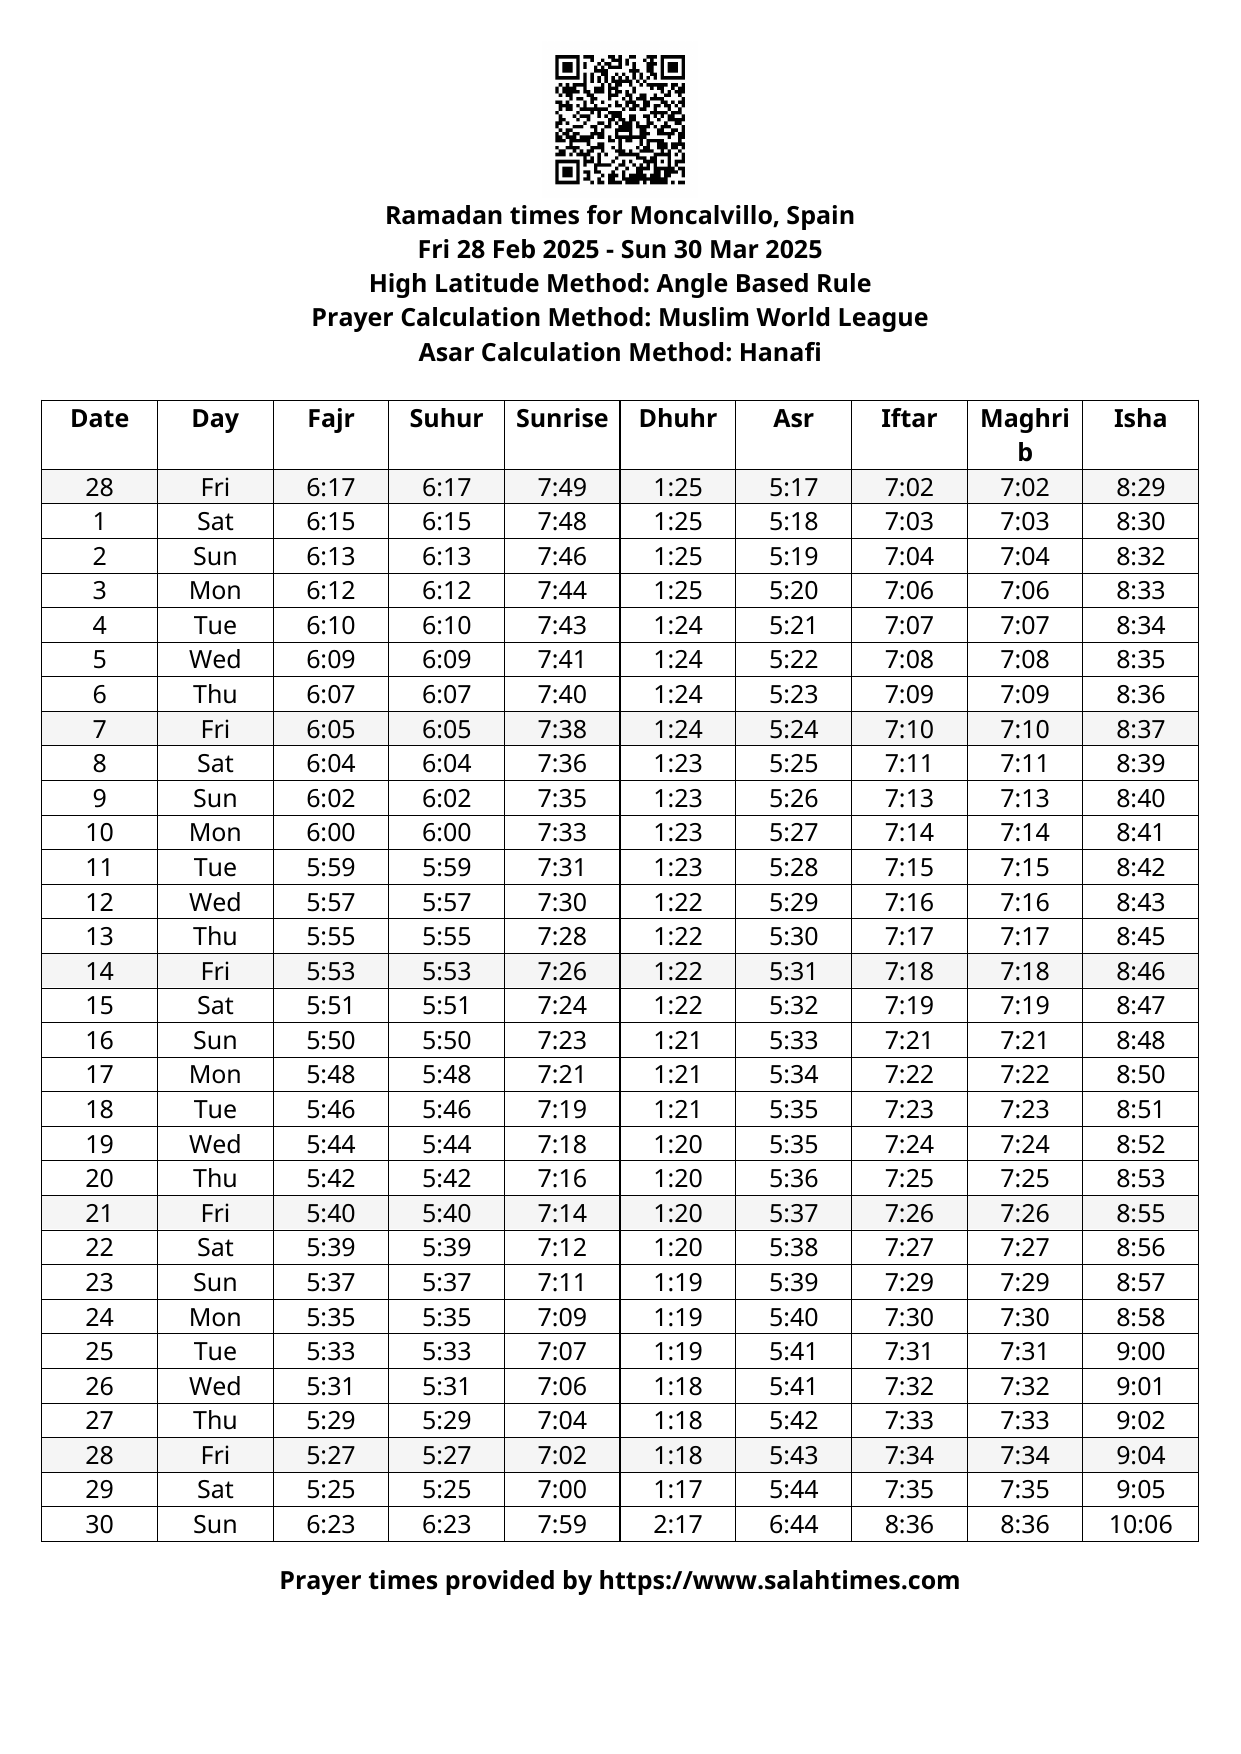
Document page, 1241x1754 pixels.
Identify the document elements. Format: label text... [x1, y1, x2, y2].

table_cell Thu [158, 1404, 273, 1437]
table_cell 7:23 [852, 1092, 967, 1126]
table_cell 5:44 [389, 1127, 504, 1160]
table_cell 1:18 [621, 1404, 735, 1437]
table_cell Sat [158, 504, 273, 538]
table_cell 8:41 [1083, 816, 1198, 849]
table_cell Wed [158, 1127, 273, 1160]
table_cell 8:42 [1083, 850, 1198, 884]
table_cell 7:04 [968, 539, 1082, 572]
table_cell 7:10 [852, 712, 967, 745]
table_cell 7:02 [505, 1438, 619, 1472]
table_cell 7:15 [968, 850, 1082, 884]
table_cell 6:09 [389, 643, 504, 676]
table_cell 7:03 [968, 504, 1082, 538]
table_cell 7:07 [852, 608, 967, 642]
table_cell 8:57 [1083, 1265, 1198, 1299]
table_cell 1:22 [621, 919, 735, 953]
table_cell 5:31 [274, 1369, 388, 1402]
table_cell 5:37 [274, 1265, 388, 1299]
table_cell 5:21 [736, 608, 851, 642]
table_cell 7:36 [505, 746, 619, 780]
table_cell 8:36 [852, 1507, 967, 1541]
table_cell 1:24 [621, 677, 735, 711]
table_cell 5:39 [736, 1265, 851, 1299]
table_cell 1:18 [621, 1369, 735, 1402]
table_cell 7:03 [852, 504, 967, 538]
table_cell 7:49 [505, 470, 619, 503]
table_cell 1:20 [621, 1161, 735, 1195]
table_cell 7:30 [968, 1300, 1082, 1333]
table_cell 5:44 [274, 1127, 388, 1160]
table_cell 9 [42, 781, 157, 814]
table_cell 7:44 [505, 574, 619, 607]
table_cell 7:19 [505, 1092, 619, 1126]
table_cell 7:41 [505, 643, 619, 676]
table_cell 6:23 [389, 1507, 504, 1541]
table_cell 1:24 [621, 643, 735, 676]
text Ramadan times for Moncalvillo, Spain [42, 198, 1198, 232]
table_cell 8:35 [1083, 643, 1198, 676]
table_cell 5:34 [736, 1058, 851, 1091]
table_cell 7:02 [968, 470, 1082, 503]
table_cell 6:12 [389, 574, 504, 607]
table_cell 6:10 [274, 608, 388, 642]
table_cell 5:31 [736, 954, 851, 987]
table_cell 7:26 [852, 1196, 967, 1229]
table_cell 5:24 [736, 712, 851, 745]
table_header Maghrib [968, 401, 1082, 469]
table_cell 8:37 [1083, 712, 1198, 745]
table_cell 6:02 [274, 781, 388, 814]
table_cell 1:20 [621, 1196, 735, 1229]
table_cell 8:55 [1083, 1196, 1198, 1229]
table_cell 7:33 [505, 816, 619, 849]
table_cell 5:35 [736, 1092, 851, 1126]
table_cell 8:46 [1083, 954, 1198, 987]
table_cell 7:25 [852, 1161, 967, 1195]
table_cell 5:29 [274, 1404, 388, 1437]
table_cell 7:07 [505, 1334, 619, 1368]
table_header Asr [736, 401, 851, 469]
table_cell 5:57 [274, 885, 388, 918]
table_cell 7:35 [505, 781, 619, 814]
table_cell 7:19 [852, 989, 967, 1022]
table_cell 7:18 [968, 954, 1082, 987]
table_header Fajr [274, 401, 388, 469]
table_cell Mon [158, 574, 273, 607]
table_cell 8 [42, 746, 157, 780]
table_cell Fri [158, 470, 273, 503]
table_cell 11 [42, 850, 157, 884]
table_cell 7:16 [505, 1161, 619, 1195]
table_cell 5:27 [274, 1438, 388, 1472]
table_cell 1:23 [621, 781, 735, 814]
table_cell 7:14 [968, 816, 1082, 849]
table_cell 6 [42, 677, 157, 711]
table_cell 1:21 [621, 1092, 735, 1126]
table_cell 5:43 [736, 1438, 851, 1472]
table_cell Sun [158, 539, 273, 572]
table_cell 5:46 [389, 1092, 504, 1126]
table_cell 7:17 [852, 919, 967, 953]
table_cell 6:12 [274, 574, 388, 607]
table_cell Tue [158, 1092, 273, 1126]
table_cell 8:36 [1083, 677, 1198, 711]
table_cell 15 [42, 989, 157, 1022]
table_cell 5:23 [736, 677, 851, 711]
table_cell 7:34 [968, 1438, 1082, 1472]
table_cell 5:19 [736, 539, 851, 572]
table_cell 5:33 [736, 1023, 851, 1057]
table_cell 7:32 [968, 1369, 1082, 1402]
table_cell 5:35 [736, 1127, 851, 1160]
table_cell 5:31 [389, 1369, 504, 1402]
table_cell 8:47 [1083, 989, 1198, 1022]
table_cell 1:23 [621, 746, 735, 780]
table_cell 5:37 [736, 1196, 851, 1229]
table_cell 7:23 [505, 1023, 619, 1057]
table_cell 6:17 [274, 470, 388, 503]
table_cell 1:21 [621, 1058, 735, 1091]
table_cell 5:44 [736, 1473, 851, 1506]
table_cell 6:04 [389, 746, 504, 780]
table_cell 5:59 [389, 850, 504, 884]
table_cell 7:06 [852, 574, 967, 607]
table_cell 5:32 [736, 989, 851, 1022]
table_cell Sat [158, 989, 273, 1022]
table_cell 7:24 [505, 989, 619, 1022]
table_cell Tue [158, 850, 273, 884]
table_cell 5 [42, 643, 157, 676]
table_cell 5:33 [389, 1334, 504, 1368]
table_cell 7:14 [852, 816, 967, 849]
table_cell 9:05 [1083, 1473, 1198, 1506]
table_cell 7:31 [968, 1334, 1082, 1368]
table_header Suhur [389, 401, 504, 469]
table_cell 1 [42, 504, 157, 538]
table_cell 8:29 [1083, 470, 1198, 503]
table_cell 29 [42, 1473, 157, 1506]
table_cell 1:19 [621, 1334, 735, 1368]
table_cell 6:09 [274, 643, 388, 676]
table_cell 7:26 [968, 1196, 1082, 1229]
table_cell 1:24 [621, 712, 735, 745]
table_cell 5:25 [736, 746, 851, 780]
table_header Date [42, 401, 157, 469]
table_cell Wed [158, 643, 273, 676]
table_cell 5:57 [389, 885, 504, 918]
table_cell 27 [42, 1404, 157, 1437]
table_cell 7:31 [505, 850, 619, 884]
table_cell 18 [42, 1092, 157, 1126]
table_cell 8:50 [1083, 1058, 1198, 1091]
table_cell 25 [42, 1334, 157, 1368]
table_cell 7:02 [852, 470, 967, 503]
table_cell 2 [42, 539, 157, 572]
table_cell Wed [158, 1369, 273, 1402]
table_cell 7:35 [968, 1473, 1082, 1506]
table_cell 9:00 [1083, 1334, 1198, 1368]
table_cell 6:23 [274, 1507, 388, 1541]
table_cell 5:40 [736, 1300, 851, 1333]
table_cell 5:55 [389, 919, 504, 953]
table_cell 7:33 [852, 1404, 967, 1437]
table_cell 7:25 [968, 1161, 1082, 1195]
table_cell 6:05 [389, 712, 504, 745]
table_cell 8:36 [968, 1507, 1082, 1541]
table_cell 7:24 [968, 1127, 1082, 1160]
table_cell 1:23 [621, 850, 735, 884]
table_cell 7:11 [968, 746, 1082, 780]
table_cell 5:42 [736, 1404, 851, 1437]
table_cell 21 [42, 1196, 157, 1229]
table_cell Mon [158, 1058, 273, 1091]
text Asar Calculation Method: Hanafi [42, 334, 1198, 368]
table_cell 5:38 [736, 1231, 851, 1264]
table_cell 1:25 [621, 539, 735, 572]
table_cell 7:27 [968, 1231, 1082, 1264]
table_cell Fri [158, 712, 273, 745]
table_cell 5:51 [274, 989, 388, 1022]
table_cell 7:16 [852, 885, 967, 918]
table_cell 5:37 [389, 1265, 504, 1299]
table_cell 6:13 [389, 539, 504, 572]
table_cell 5:27 [389, 1438, 504, 1472]
table_cell 7:32 [852, 1369, 967, 1402]
table_cell 7:09 [968, 677, 1082, 711]
table_cell 30 [42, 1507, 157, 1541]
table_cell 7:30 [852, 1300, 967, 1333]
table_cell 28 [42, 1438, 157, 1472]
table_cell 7:09 [852, 677, 967, 711]
table_cell 7:16 [968, 885, 1082, 918]
table_cell 8:52 [1083, 1127, 1198, 1160]
table_cell 7:29 [968, 1265, 1082, 1299]
table_cell 6:04 [274, 746, 388, 780]
table_cell 7:33 [968, 1404, 1082, 1437]
table_cell 7:13 [968, 781, 1082, 814]
table_cell 1:22 [621, 989, 735, 1022]
table_cell 5:25 [389, 1473, 504, 1506]
table_cell 7:29 [852, 1265, 967, 1299]
table_cell 7:07 [968, 608, 1082, 642]
table_cell 8:53 [1083, 1161, 1198, 1195]
table_cell 5:18 [736, 504, 851, 538]
table_cell 6:00 [389, 816, 504, 849]
table_cell 1:21 [621, 1023, 735, 1057]
table_cell Wed [158, 885, 273, 918]
table_cell Mon [158, 1300, 273, 1333]
table_cell 8:56 [1083, 1231, 1198, 1264]
table_cell 6:07 [389, 677, 504, 711]
table_cell 24 [42, 1300, 157, 1333]
table_cell 10:06 [1083, 1507, 1198, 1541]
table_cell 8:30 [1083, 504, 1198, 538]
table_cell 7:11 [505, 1265, 619, 1299]
table_cell 1:24 [621, 608, 735, 642]
table_cell 8:39 [1083, 746, 1198, 780]
table_cell 5:53 [274, 954, 388, 987]
table_cell Sun [158, 1507, 273, 1541]
table_cell 7:08 [968, 643, 1082, 676]
table_cell 2:17 [621, 1507, 735, 1541]
table_header Isha [1083, 401, 1198, 469]
table_cell Fri [158, 1196, 273, 1229]
table_cell Sun [158, 1265, 273, 1299]
table_cell 5:42 [389, 1161, 504, 1195]
table_cell 5:22 [736, 643, 851, 676]
table_cell 7:09 [505, 1300, 619, 1333]
table_cell 7:40 [505, 677, 619, 711]
table_cell Sun [158, 781, 273, 814]
table_cell 6:02 [389, 781, 504, 814]
table_cell 1:19 [621, 1300, 735, 1333]
table_cell 8:43 [1083, 885, 1198, 918]
table_cell 7:22 [968, 1058, 1082, 1091]
table_cell 1:17 [621, 1473, 735, 1506]
table_cell 5:41 [736, 1369, 851, 1402]
table_cell Fri [158, 954, 273, 987]
table_cell 5:40 [389, 1196, 504, 1229]
table_cell 5:20 [736, 574, 851, 607]
table_cell 7:04 [505, 1404, 619, 1437]
table_cell 10 [42, 816, 157, 849]
table_cell 5:28 [736, 850, 851, 884]
table_cell 7:19 [968, 989, 1082, 1022]
table_cell 7:11 [852, 746, 967, 780]
table_cell 20 [42, 1161, 157, 1195]
table_cell 7:21 [968, 1023, 1082, 1057]
table_cell 5:33 [274, 1334, 388, 1368]
table_cell 1:19 [621, 1265, 735, 1299]
table_cell 16 [42, 1023, 157, 1057]
table_cell 5:48 [389, 1058, 504, 1091]
table_cell 7:21 [852, 1023, 967, 1057]
table_cell 7 [42, 712, 157, 745]
table_cell 1:25 [621, 504, 735, 538]
table_cell 7:28 [505, 919, 619, 953]
table_cell Thu [158, 677, 273, 711]
table_cell 5:53 [389, 954, 504, 987]
table_cell 1:20 [621, 1127, 735, 1160]
table_cell 7:13 [852, 781, 967, 814]
table_cell 7:22 [852, 1058, 967, 1091]
table_cell 8:32 [1083, 539, 1198, 572]
table_cell 5:29 [736, 885, 851, 918]
table_cell 6:15 [389, 504, 504, 538]
table_cell 7:06 [505, 1369, 619, 1402]
table_cell 9:04 [1083, 1438, 1198, 1472]
table_cell 5:55 [274, 919, 388, 953]
table_header Sunrise [505, 401, 619, 469]
table_cell 9:02 [1083, 1404, 1198, 1437]
table_cell Thu [158, 1161, 273, 1195]
table_cell 28 [42, 470, 157, 503]
table_header Dhuhr [621, 401, 735, 469]
table_cell 5:35 [274, 1300, 388, 1333]
table_cell 7:21 [505, 1058, 619, 1091]
table_cell 5:36 [736, 1161, 851, 1195]
table_cell 8:58 [1083, 1300, 1198, 1333]
table_cell 1:22 [621, 885, 735, 918]
table_cell 5:42 [274, 1161, 388, 1195]
table_cell 4 [42, 608, 157, 642]
table_cell 1:25 [621, 470, 735, 503]
table_cell Tue [158, 1334, 273, 1368]
table_cell 5:25 [274, 1473, 388, 1506]
table_cell 6:15 [274, 504, 388, 538]
table_cell 13 [42, 919, 157, 953]
table_cell 7:06 [968, 574, 1082, 607]
table_cell Mon [158, 816, 273, 849]
table_cell 23 [42, 1265, 157, 1299]
table_cell 1:23 [621, 816, 735, 849]
table_cell 6:10 [389, 608, 504, 642]
table_cell 7:31 [852, 1334, 967, 1368]
table_cell 5:46 [274, 1092, 388, 1126]
table_cell 7:35 [852, 1473, 967, 1506]
table_cell 1:18 [621, 1438, 735, 1472]
table_cell 7:26 [505, 954, 619, 987]
table_cell Sun [158, 1023, 273, 1057]
table_cell 6:00 [274, 816, 388, 849]
table_cell 7:18 [505, 1127, 619, 1160]
table_cell 9:01 [1083, 1369, 1198, 1402]
table_cell 7:18 [852, 954, 967, 987]
table_header Iftar [852, 401, 967, 469]
table_cell 5:41 [736, 1334, 851, 1368]
table_cell 19 [42, 1127, 157, 1160]
table_cell 5:35 [389, 1300, 504, 1333]
table_cell 7:46 [505, 539, 619, 572]
table_cell Sat [158, 1231, 273, 1264]
table_cell 8:48 [1083, 1023, 1198, 1057]
table_cell 6:07 [274, 677, 388, 711]
table_cell 5:17 [736, 470, 851, 503]
table_cell 8:33 [1083, 574, 1198, 607]
table_cell 8:34 [1083, 608, 1198, 642]
table_cell 7:43 [505, 608, 619, 642]
text High Latitude Method: Angle Based Rule [42, 266, 1198, 300]
table_cell 6:17 [389, 470, 504, 503]
table_cell 17 [42, 1058, 157, 1091]
table_cell Sat [158, 746, 273, 780]
table_cell 1:22 [621, 954, 735, 987]
table_cell 5:27 [736, 816, 851, 849]
table_cell 3 [42, 574, 157, 607]
table_cell 7:30 [505, 885, 619, 918]
table_cell 7:15 [852, 850, 967, 884]
table_cell Tue [158, 608, 273, 642]
table_header Day [158, 401, 273, 469]
table_cell 5:51 [389, 989, 504, 1022]
table_cell 7:14 [505, 1196, 619, 1229]
table_cell 26 [42, 1369, 157, 1402]
text Fri 28 Feb 2025 - Sun 30 Mar 2025 [42, 232, 1198, 266]
picture [542, 41, 699, 198]
table_cell 8:45 [1083, 919, 1198, 953]
table_cell Thu [158, 919, 273, 953]
table_cell 7:59 [505, 1507, 619, 1541]
table_cell 7:12 [505, 1231, 619, 1264]
table_cell 1:25 [621, 574, 735, 607]
table_cell Fri [158, 1438, 273, 1472]
table_cell 7:34 [852, 1438, 967, 1472]
text Prayer Calculation Method: Muslim World League [42, 300, 1198, 334]
table_cell 5:50 [389, 1023, 504, 1057]
table_cell 1:20 [621, 1231, 735, 1264]
table_cell 12 [42, 885, 157, 918]
table_cell Sat [158, 1473, 273, 1506]
table_cell 22 [42, 1231, 157, 1264]
table_cell 5:39 [389, 1231, 504, 1264]
table_cell 7:10 [968, 712, 1082, 745]
table_cell 8:51 [1083, 1092, 1198, 1126]
text Prayer times provided by https://www.salahtimes.com [42, 1563, 1198, 1597]
table_cell 5:40 [274, 1196, 388, 1229]
table_cell 5:29 [389, 1404, 504, 1437]
table_cell 7:38 [505, 712, 619, 745]
table_cell 14 [42, 954, 157, 987]
table_cell 8:40 [1083, 781, 1198, 814]
table_cell 5:30 [736, 919, 851, 953]
table_cell 7:27 [852, 1231, 967, 1264]
table_cell 5:50 [274, 1023, 388, 1057]
table_cell 7:24 [852, 1127, 967, 1160]
table_cell 5:26 [736, 781, 851, 814]
table_cell 6:05 [274, 712, 388, 745]
table_cell 7:08 [852, 643, 967, 676]
table_cell 7:23 [968, 1092, 1082, 1126]
table_cell 5:48 [274, 1058, 388, 1091]
table_cell 5:39 [274, 1231, 388, 1264]
table_cell 7:00 [505, 1473, 619, 1506]
table_cell 7:48 [505, 504, 619, 538]
table_cell 6:13 [274, 539, 388, 572]
table_cell 7:04 [852, 539, 967, 572]
table_cell 5:59 [274, 850, 388, 884]
table_cell 6:44 [736, 1507, 851, 1541]
table_cell 7:17 [968, 919, 1082, 953]
